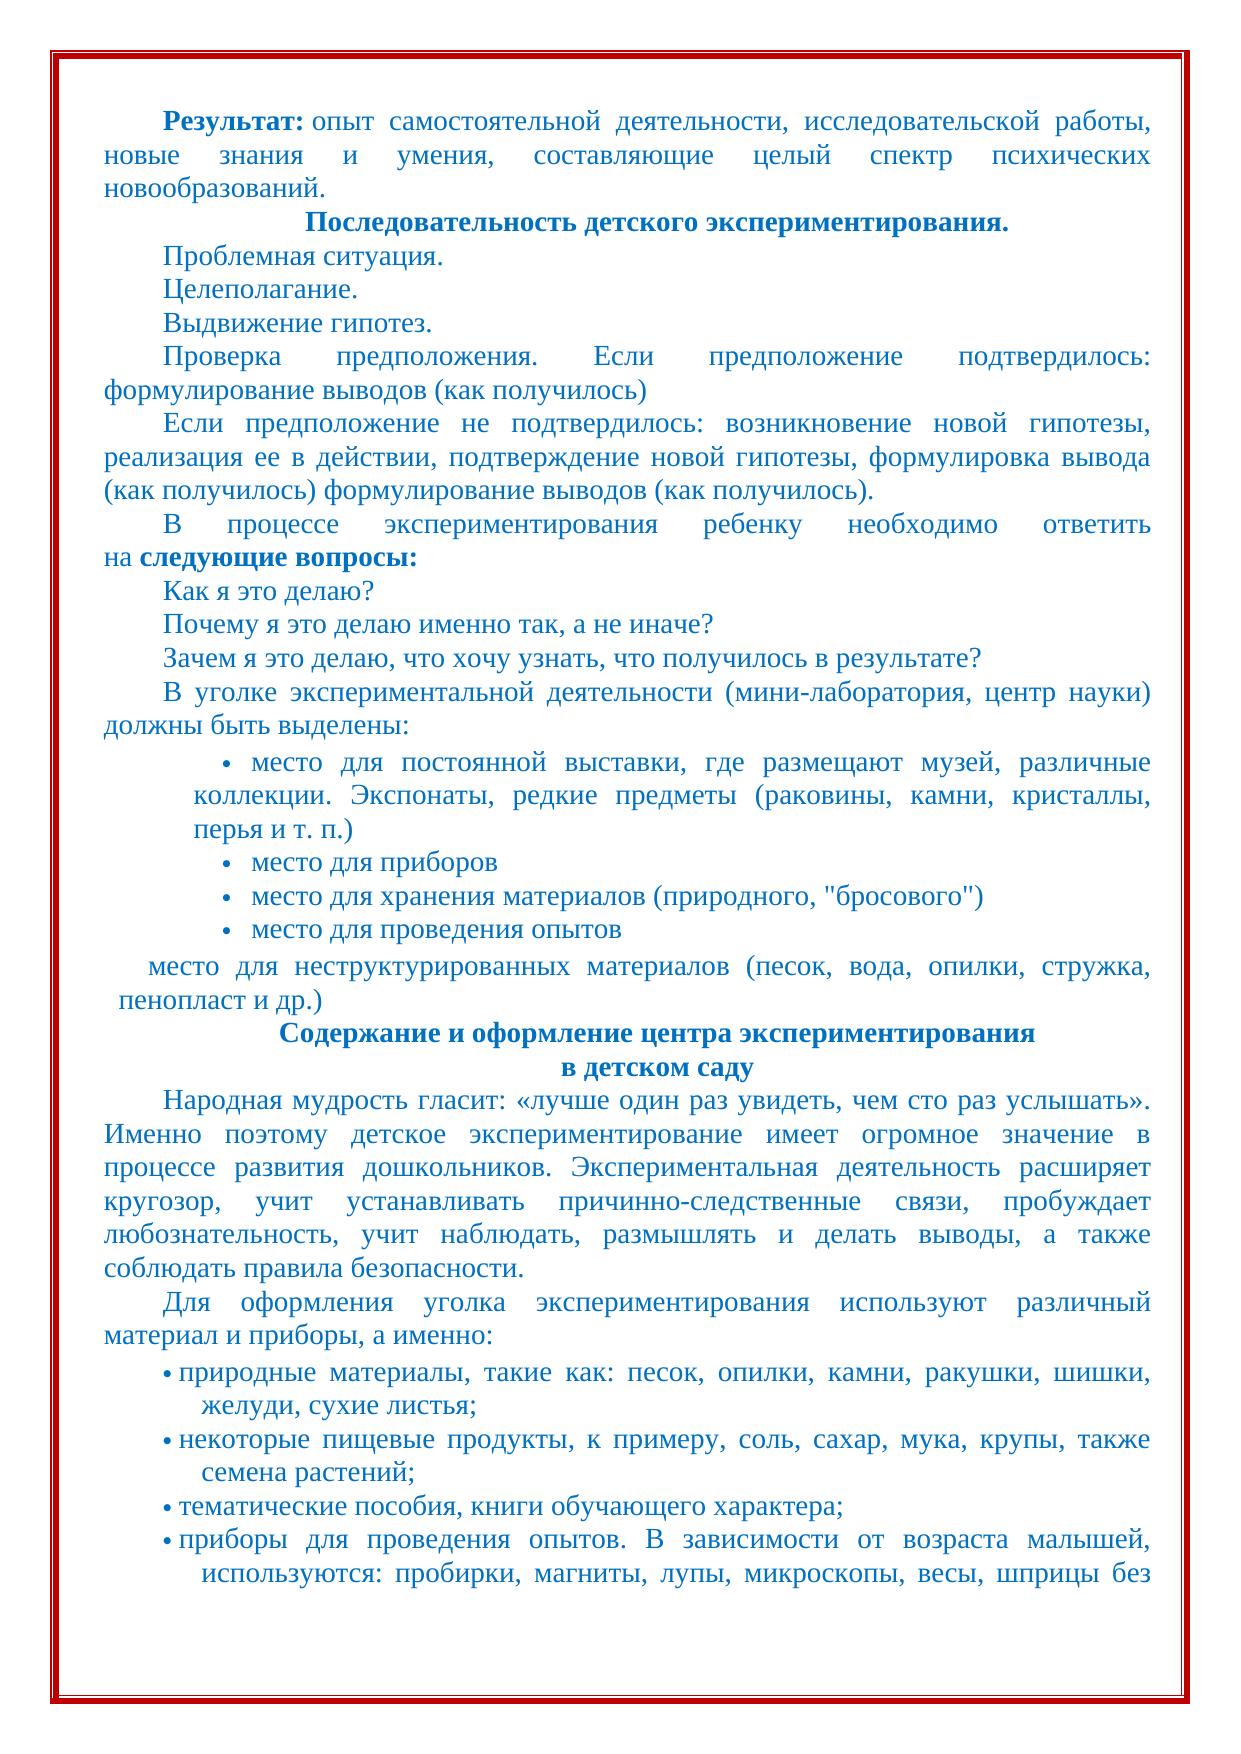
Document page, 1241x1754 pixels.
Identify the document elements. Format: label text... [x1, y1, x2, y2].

list место для проведения опытов [193, 912, 1152, 945]
text Проблемная ситуация. [103, 238, 1152, 271]
text В уголке экспериментальной деятельности (мини-лаборатория, центр науки) должны быть выделены: [103, 674, 1152, 741]
list место для хранения материалов (природного, "бросового") [193, 878, 1152, 912]
list место для приборов [193, 844, 1152, 878]
text Целеполагание. [103, 271, 1152, 305]
text Содержание и оформление центра экспериментирования [103, 1015, 1152, 1049]
text место для неструктурированных материалов (песок, вода, опилки, стружка, пенопласт и др.) [118, 948, 1152, 1015]
text Результат: опыт самостоятельной деятельности, исследовательской работы, новые знания и умения, составляющие целый спектр психических новообразований. [103, 103, 1152, 204]
text Проверка предположения. Если предположение подтвердилось: формулирование выводов (как получилось) [103, 338, 1152, 405]
text Если предположение не подтвердилось: возникновение новой гипотезы, реализация ее в действии, подтверждение новой гипотезы, формулировка вывода (как получилось) формулирование выводов (как получилось). [103, 405, 1152, 506]
text Почему я это делаю именно так, а не иначе? [103, 607, 1152, 640]
text Народная мудрость гласит: «лучше один раз увидеть, чем сто раз услышать». Именно поэтому детское экспериментирование имеет огромное значение в процессе развития дошкольников. Экспериментальная деятельность расширяет кругозор, учит устанавливать причинно-следственные связи, пробуждает любознательность, учит наблюдать, размышлять и делать выводы, а также соблюдать правила безопасности. [103, 1082, 1152, 1284]
text Зачем я это делаю, что хочу узнать, что получилось в результате? [103, 640, 1152, 674]
text Последовательность детского экспериментирования. [103, 204, 1152, 238]
text в детском саду [103, 1049, 1152, 1082]
text Выдвижение гипотез. [103, 305, 1152, 338]
text В процессе экспериментирования ребенку необходимо ответить на следующие вопросы: [103, 506, 1152, 573]
text Для оформления уголка экспериментирования используют различный материал и приборы, а именно: [103, 1284, 1152, 1351]
list природные материалы, такие как: песок, опилки, камни, ракушки, шишки, желуди, сухие листья; [164, 1354, 1152, 1421]
list место для постоянной выставки, где размещают музей, различные коллекции. Экспонаты, редкие предметы (раковины, камни, кристаллы, перья и т. п.) [193, 744, 1152, 844]
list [164, 1522, 1152, 1589]
list тематические пособия, книги обучающего характера; [164, 1488, 1152, 1522]
list некоторые пищевые продукты, к примеру, соль, сахар, мука, крупы, также семена растений; [164, 1421, 1152, 1488]
text Как я это делаю? [103, 573, 1152, 607]
